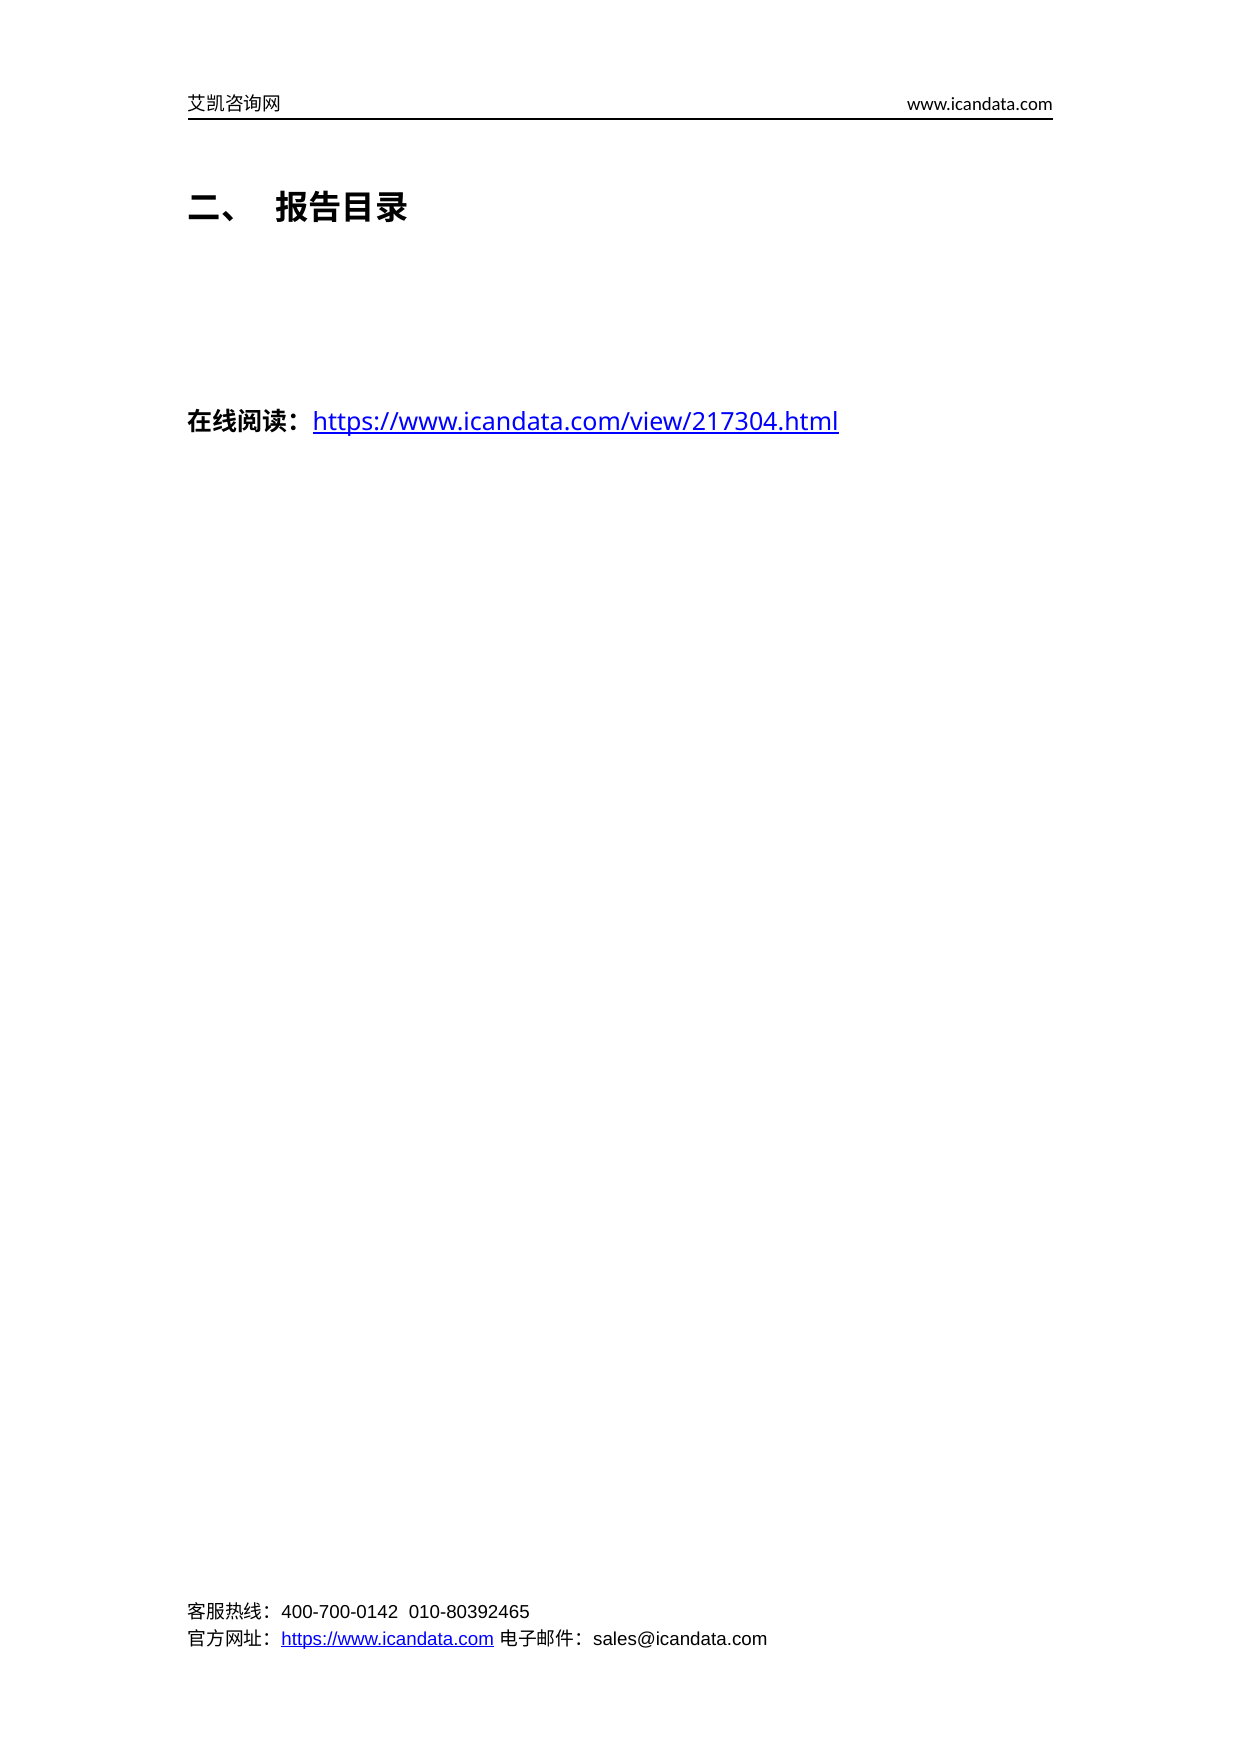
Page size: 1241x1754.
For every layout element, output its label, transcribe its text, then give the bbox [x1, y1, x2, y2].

subtitle 报告目录 [187, 172, 1053, 237]
text 在线阅读：https://www.icandata.com/view/217304.html [187, 387, 1053, 452]
